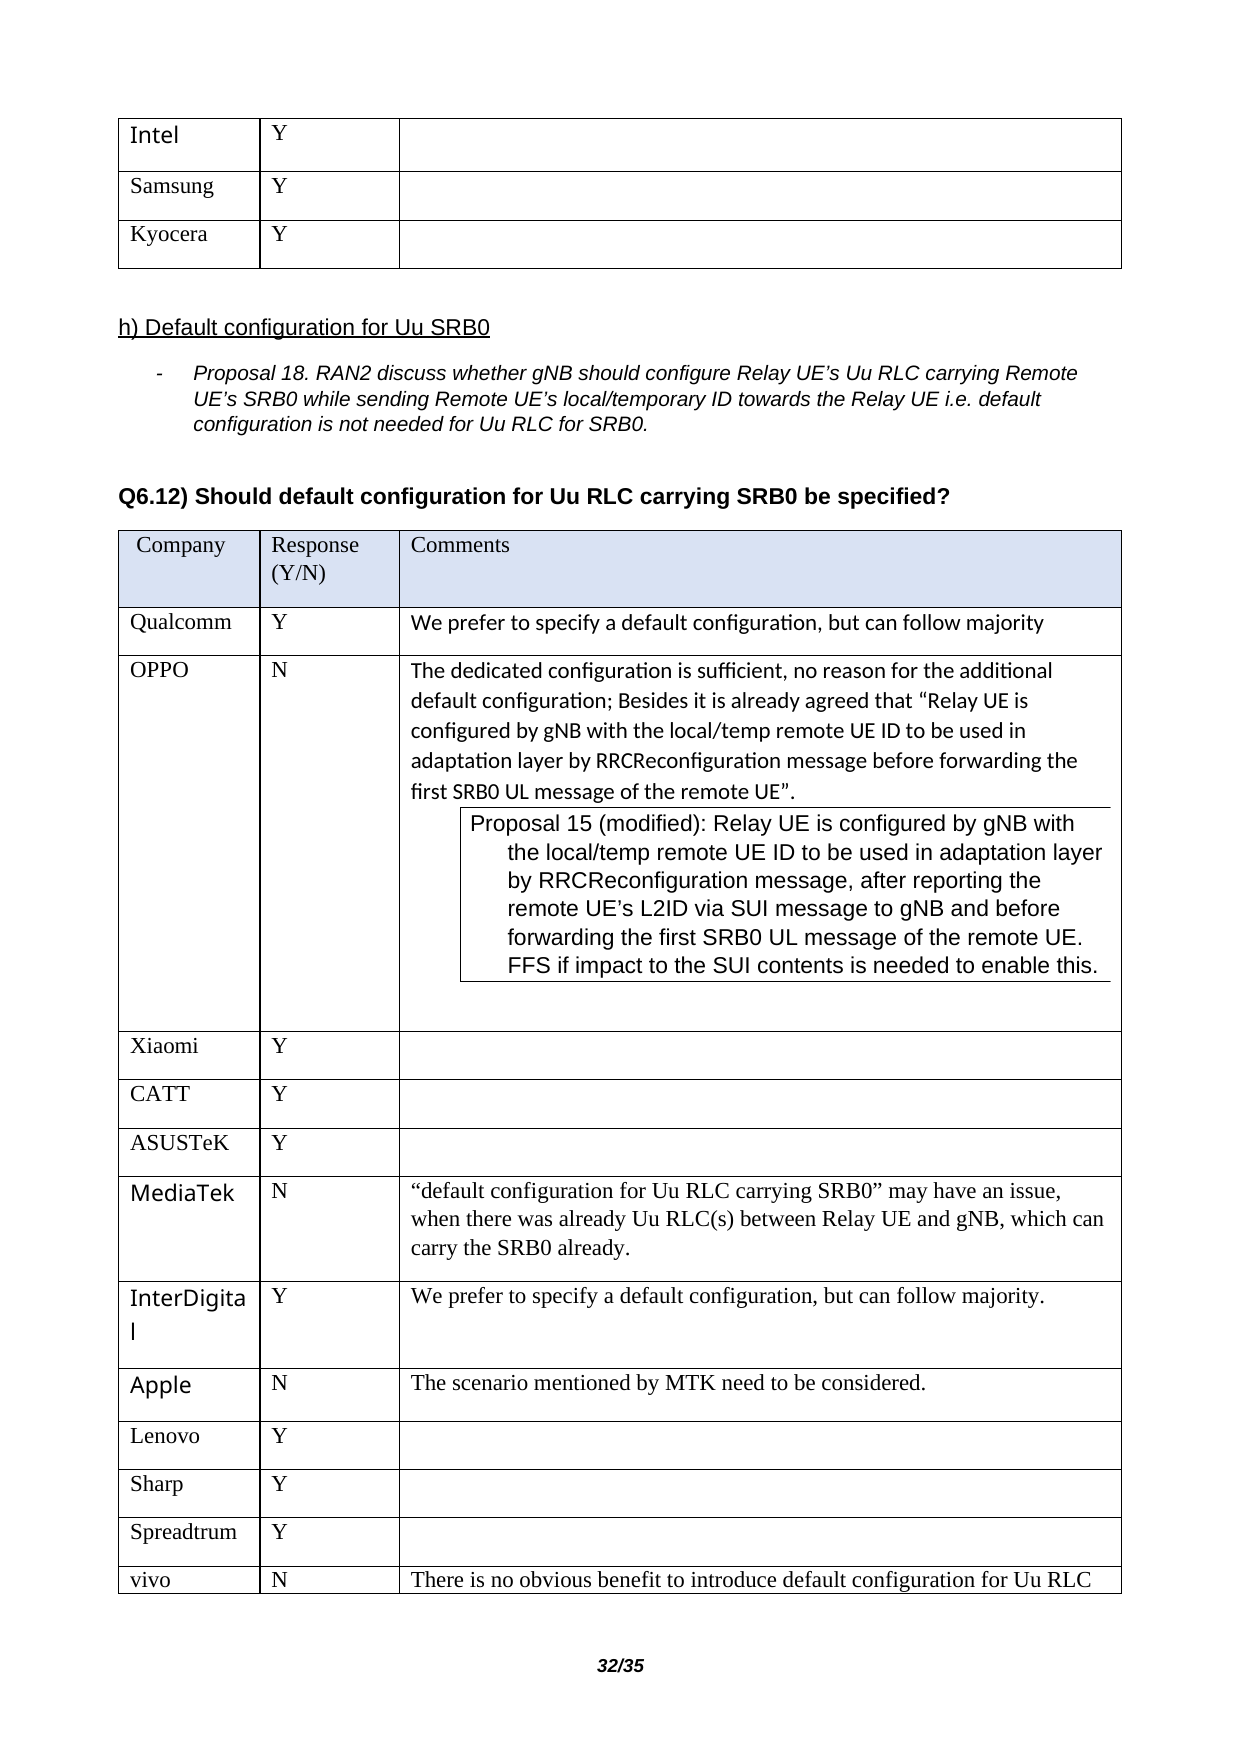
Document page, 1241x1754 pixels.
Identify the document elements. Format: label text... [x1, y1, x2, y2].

table_cell N [261, 656, 399, 1031]
table_cell Y [261, 119, 399, 171]
table_cell Kyocera [119, 221, 259, 268]
table_cell Y [261, 172, 399, 219]
table_cell [400, 1518, 1121, 1566]
table_cell N [261, 1177, 399, 1281]
table_cell Samsung [119, 172, 259, 219]
table_cell Y [261, 608, 399, 655]
table_cell “default configuration for Uu RLC carrying SRB0” may have an issue, when there was already Uu RLC(s) between Relay UE and gNB, which can carry the SRB0 already. [400, 1177, 1121, 1281]
table_cell [400, 172, 1121, 219]
table_cell The dedicated configuration is sufficient, no reason for the additional default configuration; Besides it is already agreed that “Relay UE is configured by gNB with the local/temp remote UE ID to be used in adaptation layer by RRCReconfiguration message before forwarding the first SRB0 UL message of the remote UE”. Proposal 15 (modified): Relay UE is configured by gNB with the local/temp remote UE ID to be used in adaptation layer by RRCReconfiguration message, after reporting the remote UE’s L2ID via SUI message to gNB and before forwarding the first SRB0 UL message of the remote UE. FFS if impact to the SUI contents is needed to enable this. [400, 656, 1121, 1031]
table_cell We prefer to specify a default configuration, but can follow majority [400, 608, 1121, 655]
table_cell Qualcomm [119, 608, 259, 655]
table_cell [400, 1032, 1121, 1079]
table_cell MediaTek [119, 1177, 259, 1281]
table_cell N [261, 1567, 399, 1593]
table_cell [400, 1422, 1121, 1469]
table_cell vivo [119, 1567, 259, 1593]
table_cell N [261, 1369, 399, 1421]
table_cell [400, 1080, 1121, 1127]
table_cell Apple [119, 1369, 259, 1421]
table_header Comments [400, 531, 1121, 607]
table_cell Intel [119, 119, 259, 171]
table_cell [400, 1567, 1121, 1593]
table_cell [400, 1470, 1121, 1517]
table_cell Y [261, 1032, 399, 1079]
table_cell CATT [119, 1080, 259, 1127]
table_cell Y [261, 221, 399, 268]
table_cell OPPO [119, 656, 259, 1031]
table_cell [400, 221, 1121, 268]
table_cell Y [261, 1470, 399, 1517]
table_header Response (Y/N) [261, 531, 399, 607]
table_cell Sharp [119, 1470, 259, 1517]
table_cell [400, 1129, 1121, 1176]
table_cell [400, 119, 1121, 171]
table_cell Y [261, 1080, 399, 1127]
text h) Default configuration for Uu SRB0 [118, 313, 1122, 340]
table_cell ASUSTeK [119, 1129, 259, 1176]
table_cell Y [261, 1129, 399, 1176]
table_cell The scenario mentioned by MTK need to be considered. [400, 1369, 1121, 1421]
table_cell Y [261, 1422, 399, 1469]
table_cell Y [261, 1518, 399, 1566]
list Proposal 18. RAN2 discuss whether gNB should configure Relay UE’s Uu RLC carrying Remote UE’s SRB0 while sending Remote UE’s local/temporary ID towards the Relay UE i.e. default configuration is not needed for Uu RLC for SRB0. [156, 361, 1122, 436]
text Q6.12) Should default configuration for Uu RLC carrying SRB0 be specified? [118, 483, 1122, 509]
table_cell Spreadtrum [119, 1518, 259, 1566]
table_cell We prefer to specify a default configuration, but can follow majority. [400, 1282, 1121, 1368]
table_cell Xiaomi [119, 1032, 259, 1079]
table_cell Lenovo [119, 1422, 259, 1469]
table_cell InterDigital [119, 1282, 259, 1368]
table_header Company [119, 531, 259, 607]
table_cell Y [261, 1282, 399, 1368]
